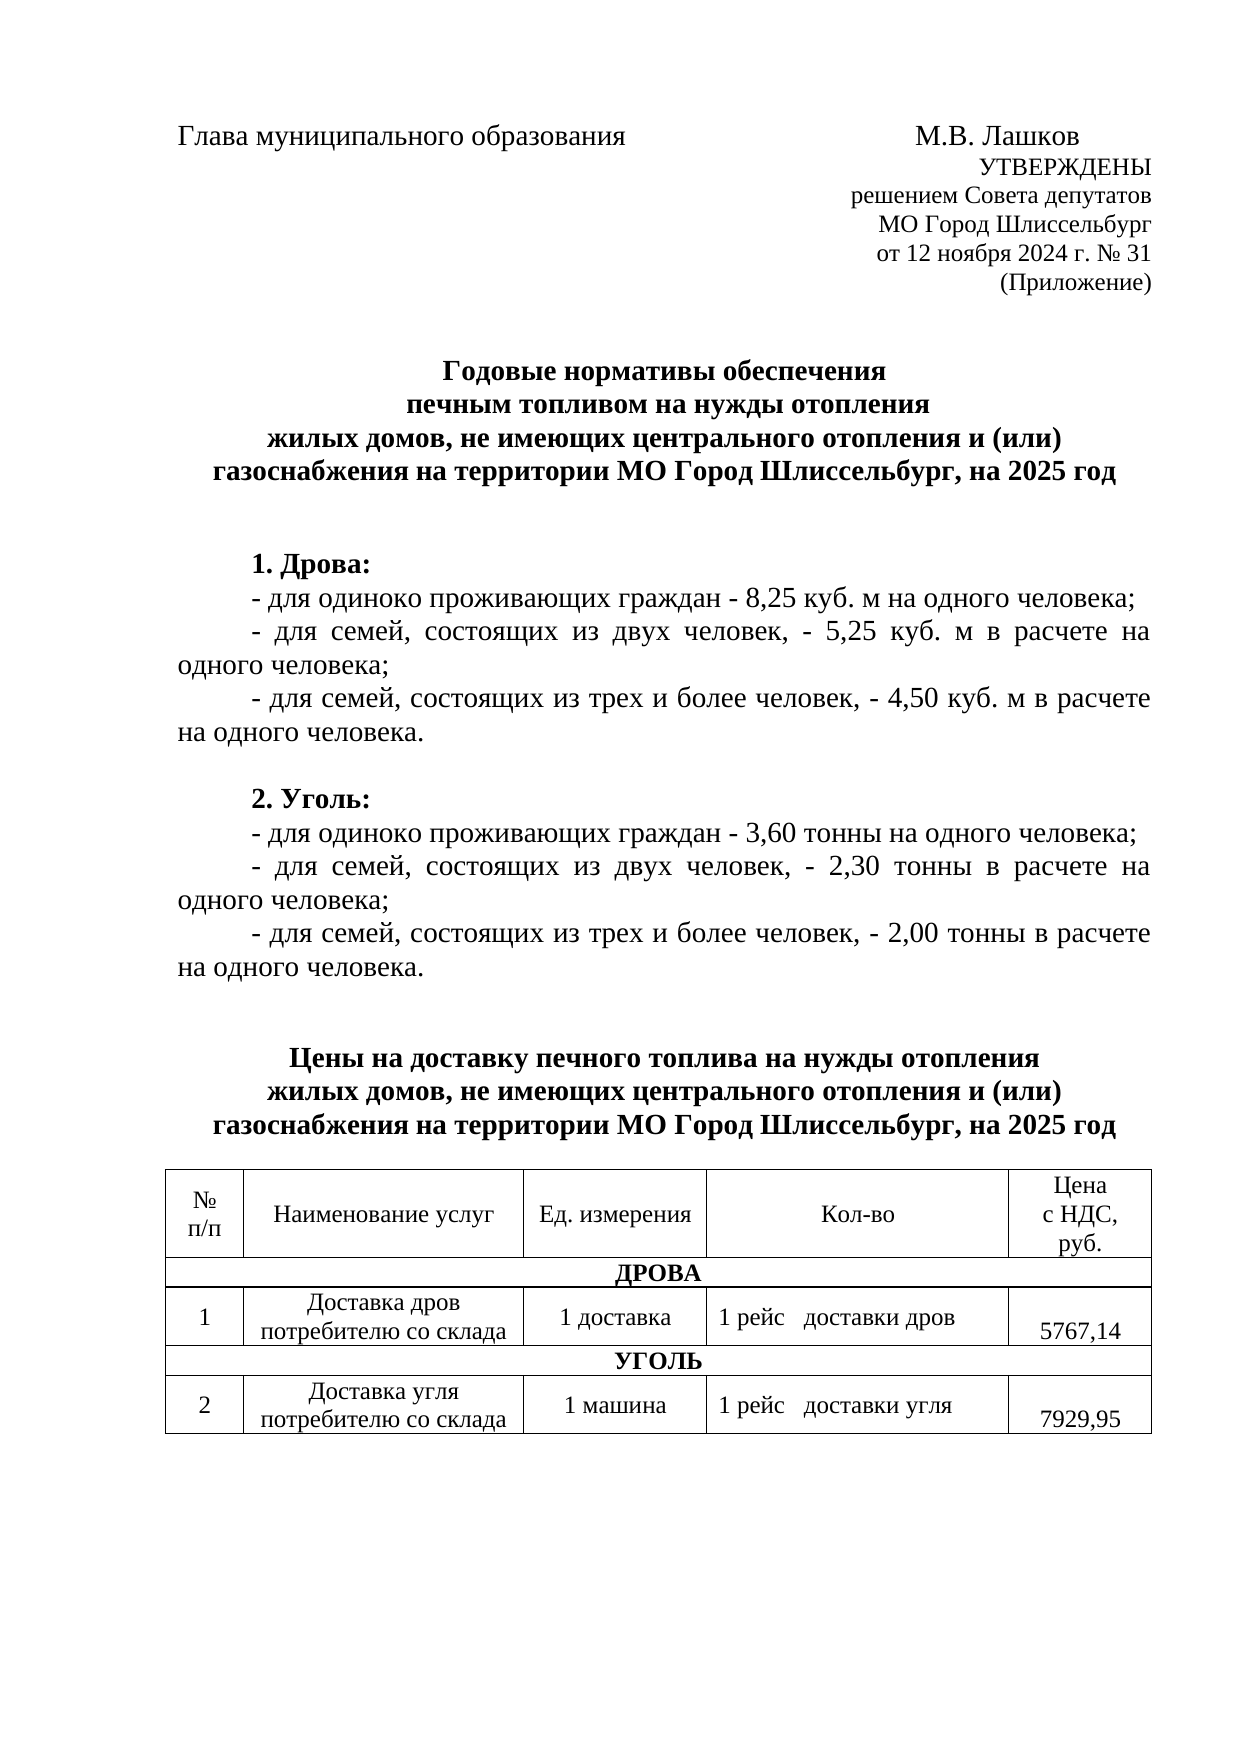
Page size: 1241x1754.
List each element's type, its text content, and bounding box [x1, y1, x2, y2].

text жилых домов, не имеющих центрального отопления и (или) газоснабжения на территории МО Город Шлиссельбург, на 2025 год [177, 1073, 1152, 1141]
text 1. Дрова: [177, 546, 1152, 580]
table_cell 1 рейс доставки угля [707, 1376, 1008, 1433]
text (Приложение) [177, 267, 1152, 295]
text УТВЕРЖДЕНЫ [177, 152, 1152, 180]
table_cell 7929,95 [1009, 1376, 1151, 1433]
text Глава муниципального образования М.В. Лашков [177, 118, 1152, 152]
table_cell Доставка угля потребителю со склада [244, 1376, 523, 1433]
table_cell 2 [166, 1376, 243, 1433]
text жилых домов, не имеющих центрального отопления и (или) газоснабжения на территории МО Город Шлиссельбург, на 2025 год [177, 420, 1152, 487]
text - для одиноко проживающих граждан - 3,60 тонны на одного человека; [177, 815, 1152, 848]
table_header Цена с НДС, руб. [1009, 1170, 1151, 1257]
table_cell ДРОВА [166, 1258, 1151, 1286]
table_header Наименование услуг [244, 1170, 523, 1257]
table_cell 1 машина [524, 1376, 706, 1433]
text от 12 ноября 2024 г. № 31 [177, 238, 1152, 267]
text - для семей, состоящих из двух человек, - 2,30 тонны в расчете на одного человека; [177, 848, 1152, 915]
text МО Город Шлиссельбург [177, 209, 1152, 238]
table_cell УГОЛЬ [166, 1346, 1151, 1375]
table_cell 1 доставка [524, 1288, 706, 1345]
text - для одиноко проживающих граждан - 8,25 куб. м на одного человека; [177, 580, 1152, 613]
text Годовые нормативы обеспечения [177, 353, 1152, 386]
table_cell 1 [166, 1288, 243, 1345]
table_cell Доставка дров потребителю со склада [244, 1288, 523, 1345]
table_cell 5767,14 [1009, 1288, 1151, 1345]
text печным топливом на нужды отопления [177, 386, 1152, 420]
text 2. Уголь: [177, 781, 1152, 815]
text - для семей, состоящих из двух человек, - 5,25 куб. м в расчете на одного человека; [177, 613, 1152, 681]
text - для семей, состоящих из трех и более человек, - 4,50 куб. м в расчете на одного человека. [177, 681, 1152, 748]
table_header Кол-во [707, 1170, 1008, 1257]
text - для семей, состоящих из трех и более человек, - 2,00 тонны в расчете на одного человека. [177, 915, 1152, 982]
table_cell 1 рейс доставки дров [707, 1288, 1008, 1345]
table_header № п/п [166, 1170, 243, 1257]
table_header Ед. измерения [524, 1170, 706, 1257]
text решением Совета депутатов [177, 180, 1152, 209]
text Цены на доставку печного топлива на нужды отопления [177, 1040, 1152, 1073]
